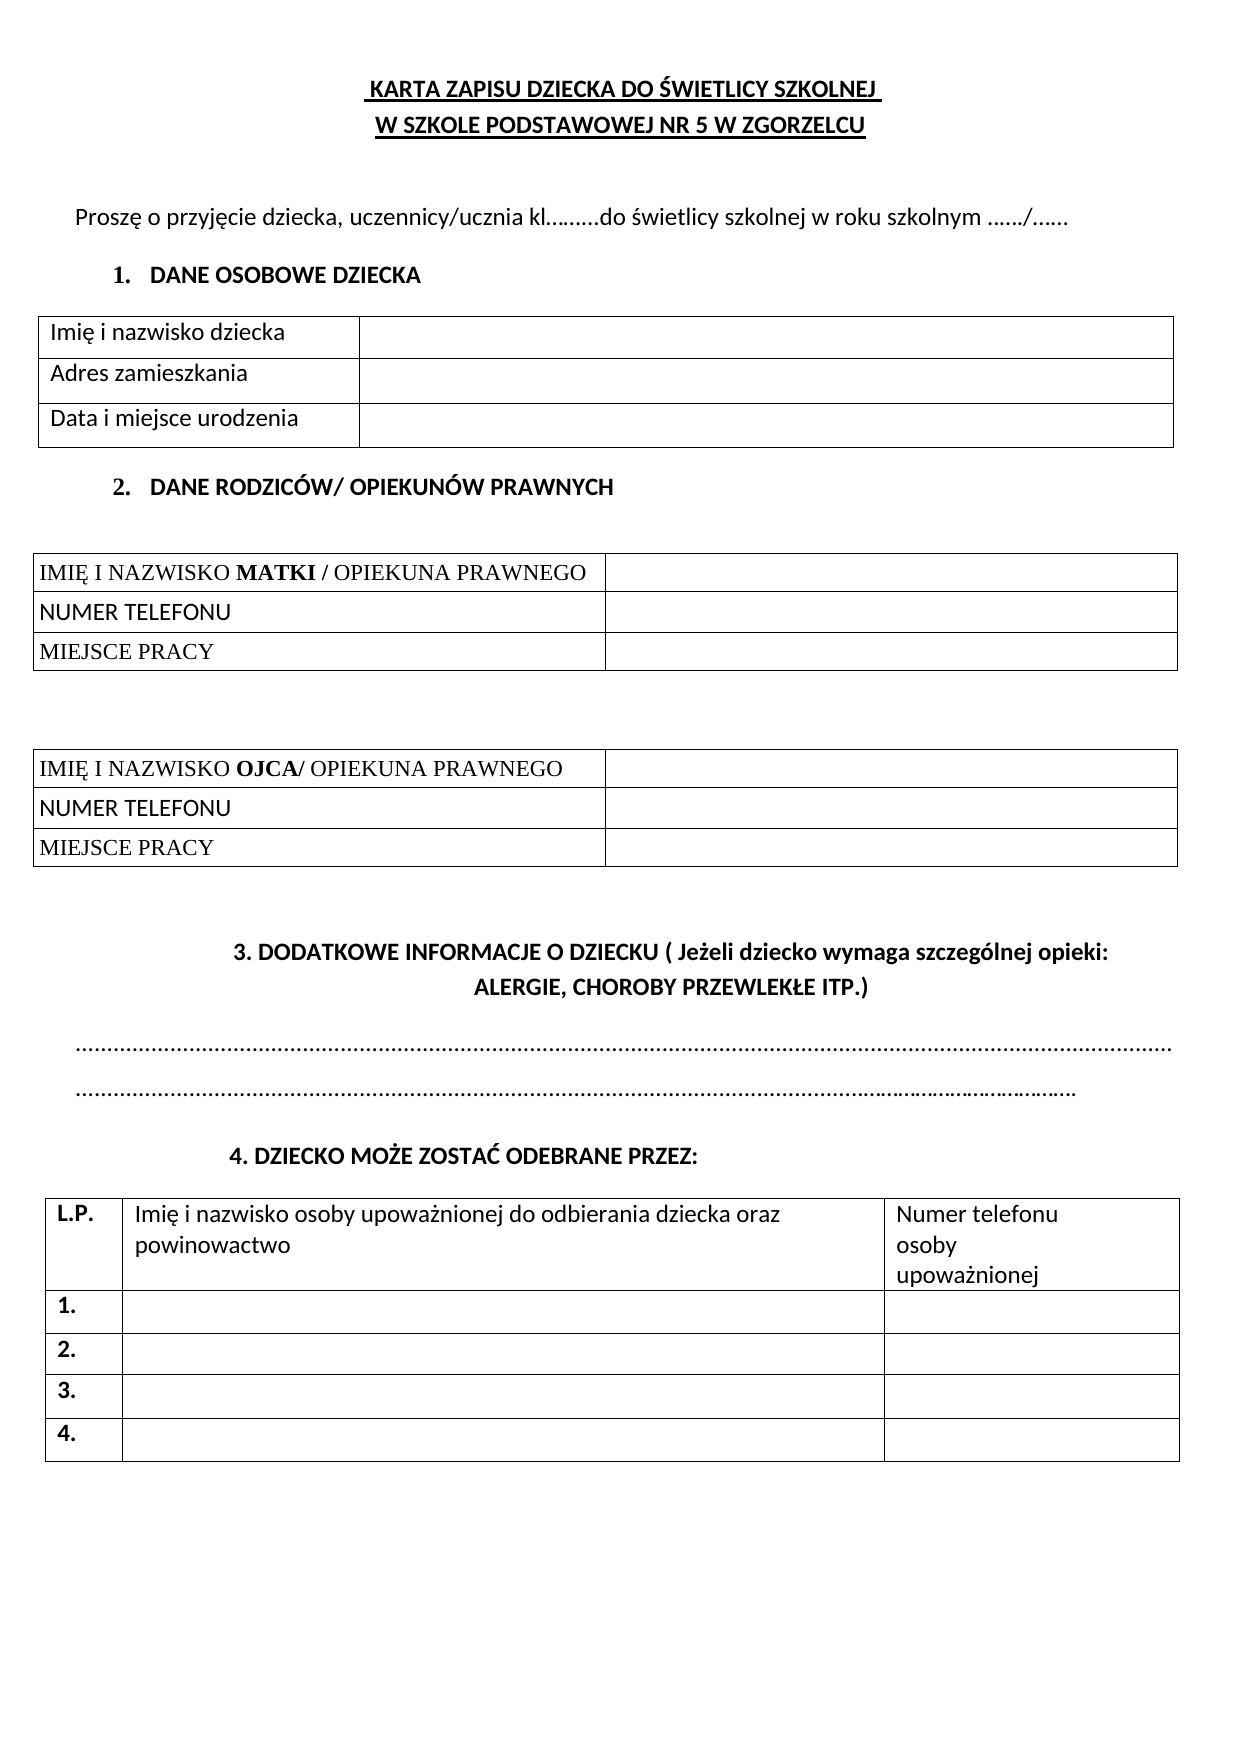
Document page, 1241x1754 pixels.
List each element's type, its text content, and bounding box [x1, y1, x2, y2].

table_cell [885, 1291, 1179, 1333]
list 4. DZIECKO MOŻE ZOSTAĆ ODEBRANE PRZEZ: [229, 1140, 1178, 1171]
text .............................................................................................................................................................................. [75, 1027, 1178, 1058]
table_cell [606, 829, 1177, 866]
table_header IMIĘ I NAZWISKO OJCA/ OPIEKUNA PRAWNEGO [34, 750, 605, 787]
table_header IMIĘ I NAZWISKO MATKI / OPIEKUNA PRAWNEGO [34, 554, 605, 591]
table_cell [360, 404, 1173, 447]
list 3. DODATKOWE INFORMACJE O DZIECKU ( Jeżeli dziecko wymaga szczególnej opieki: ALERGIE, CHOROBY PRZEWLEKŁE ITP.) [229, 937, 1113, 1002]
table_header Imię i nazwisko osoby upoważnionej do odbierania dziecka oraz powinowactwo [123, 1199, 884, 1290]
table_cell 1. [46, 1291, 122, 1333]
table_cell [123, 1419, 884, 1461]
table_cell 2. [46, 1334, 122, 1374]
table_cell [123, 1291, 884, 1333]
text KARTA ZAPISU DZIECKA DO ŚWIETLICY SZKOLNEJ [62, 73, 1178, 103]
table_cell [606, 592, 1177, 631]
table_cell Data i miejsce urodzenia [39, 404, 359, 447]
text W SZKOLE PODSTAWOWEJ NR 5 W ZGORZELCU [62, 110, 1178, 140]
subtitle DANE OSOBOWE DZIECKA [112, 259, 1178, 289]
table_header [606, 554, 1177, 591]
table_cell [123, 1375, 884, 1417]
table_cell [885, 1334, 1179, 1374]
table_cell [885, 1375, 1179, 1417]
table_cell [606, 788, 1177, 827]
table_header Imię i nazwisko dziecka [39, 317, 359, 358]
table_cell MIEJSCE PRACY [34, 633, 605, 670]
table_cell MIEJSCE PRACY [34, 829, 605, 866]
list DANE RODZICÓW/ OPIEKUNÓW PRAWNYCH [112, 471, 1178, 501]
text .............................................................................................................................………………………………. [75, 1072, 1178, 1103]
table_cell NUMER TELEFONU [34, 788, 605, 827]
table_cell [885, 1419, 1179, 1461]
table_cell 3. [46, 1375, 122, 1417]
table_header [606, 750, 1177, 787]
table_cell [123, 1334, 884, 1374]
table_header L.P. [46, 1199, 122, 1290]
table_cell 4. [46, 1419, 122, 1461]
table_header [360, 317, 1173, 358]
table_cell Adres zamieszkania [39, 359, 359, 402]
table_header Numer telefonu osoby upoważnionej [885, 1199, 1179, 1290]
table_cell [606, 633, 1177, 670]
table_cell NUMER TELEFONU [34, 592, 605, 631]
text Proszę o przyjęcie dziecka, uczennicy/ucznia kl……...do świetlicy szkolnej w roku szkolnym ..…./…... [75, 201, 1178, 232]
table_cell [360, 359, 1173, 402]
